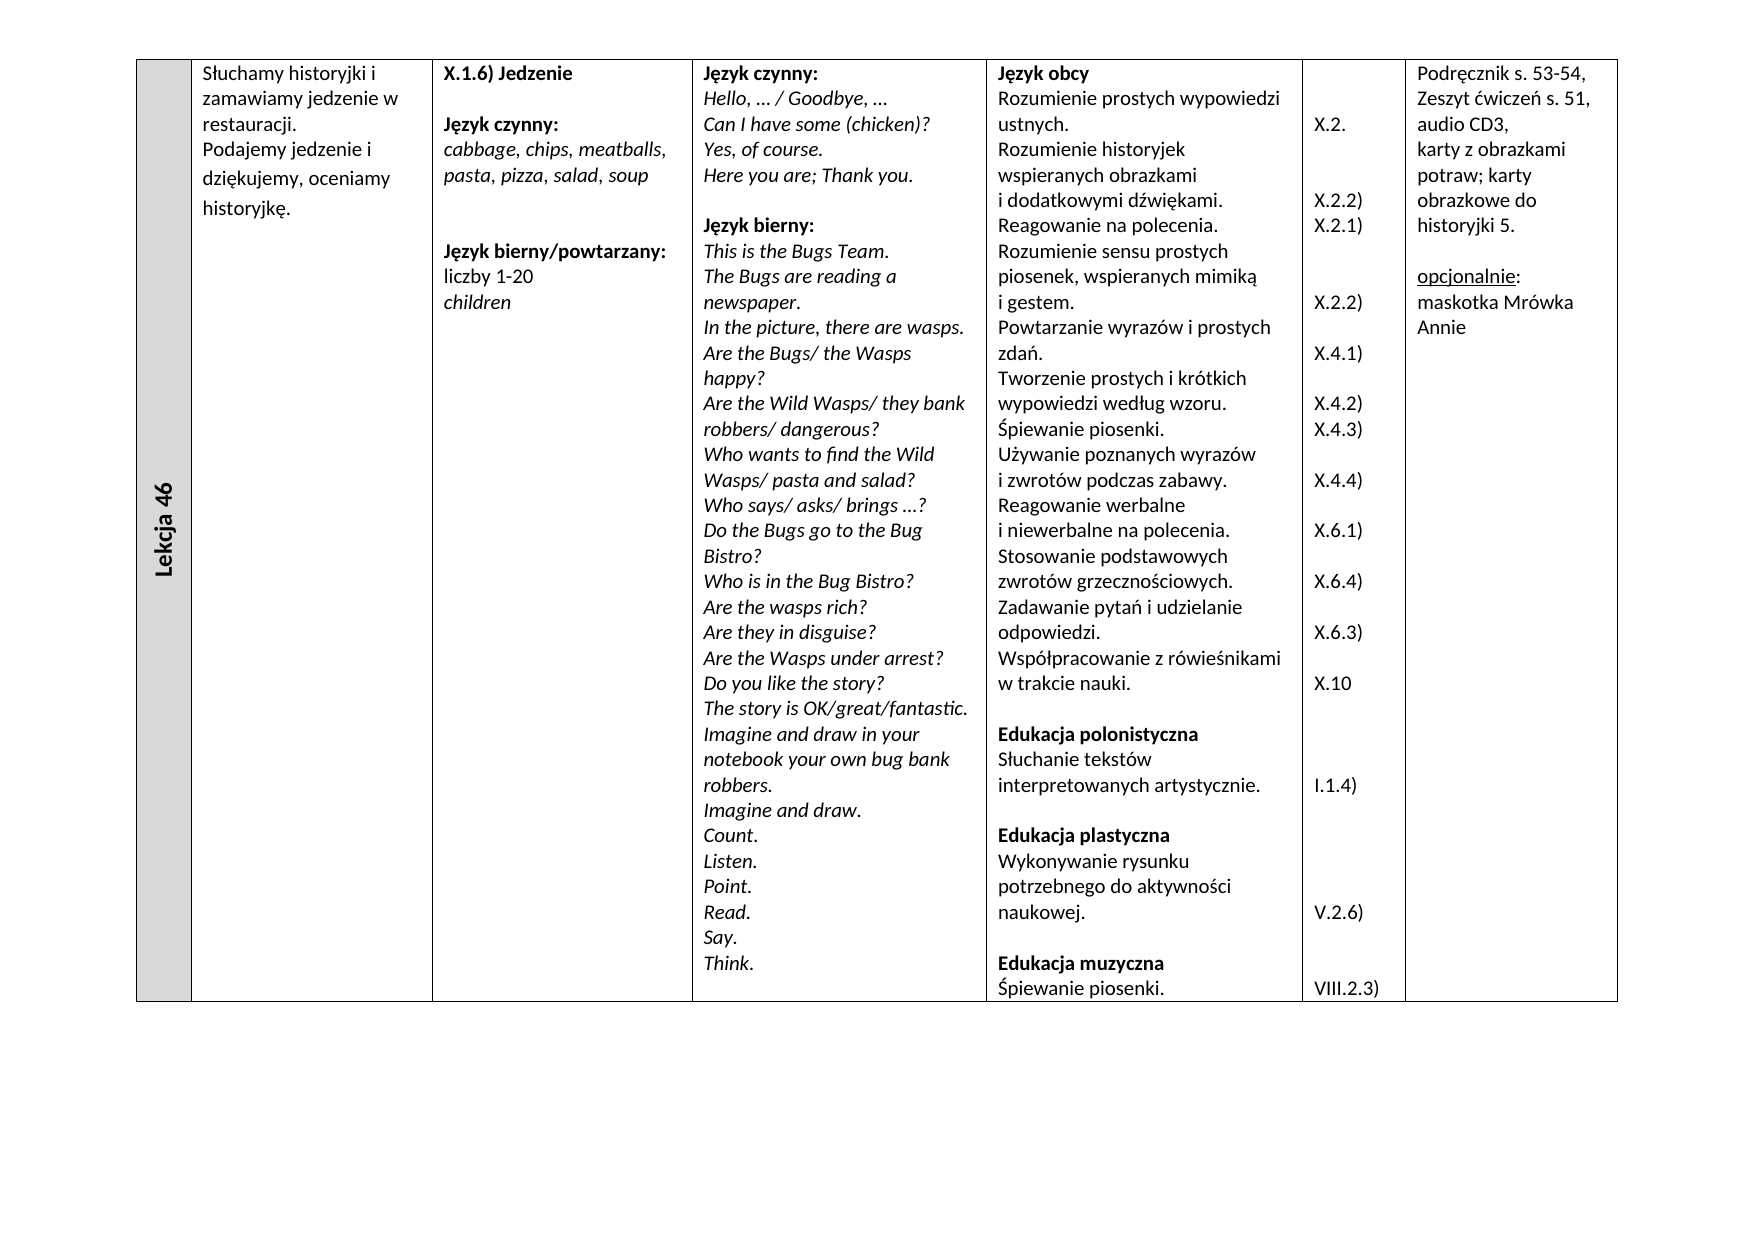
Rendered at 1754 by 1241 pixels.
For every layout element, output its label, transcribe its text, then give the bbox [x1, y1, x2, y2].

table_cell Lekcja 46 [137, 60, 191, 1001]
table_cell X.1.6) Jedzenie Język czynny: cabbage, chips, meatballs, pasta, pizza, salad, soup Język bierny/powtarzany: liczby 1-20 children [433, 60, 692, 1001]
table_cell Podręcznik s. 53-54, Zeszyt ćwiczeń s. 51, audio CD3, karty z obrazkami potraw; karty obrazkowe do historyjki 5. opcjonalnie: maskotka Mrówka Annie [1406, 60, 1617, 1001]
table_cell Język obcy Rozumienie prostych wypowiedzi ustnych. Rozumienie historyjek wspieranych obrazkami i dodatkowymi dźwiękami. Reagowanie na polecenia. Rozumienie sensu prostych piosenek, wspieranych mimiką i gestem. Powtarzanie wyrazów i prostych zdań. Tworzenie prostych i krótkich wypowiedzi według wzoru. Śpiewanie piosenki. Używanie poznanych wyrazów i zwrotów podczas zabawy. Reagowanie werbalne i niewerbalne na polecenia. Stosowanie podstawowych zwrotów grzecznościowych. Zadawanie pytań i udzielanie odpowiedzi. Współpracowanie z rówieśnikami w trakcie nauki. Edukacja polonistyczna Słuchanie tekstów interpretowanych artystycznie. Edukacja plastyczna Wykonywanie rysunku potrzebnego do aktywności naukowej. Edukacja muzyczna Śpiewanie piosenki. [987, 60, 1302, 1001]
table_cell X.2. X.2.2) X.2.1) X.2.2) X.4.1) X.4.2) X.4.3) X.4.4) X.6.1) X.6.4) X.6.3) X.10 I.1.4) V.2.6) VIII.2.3) [1303, 60, 1405, 1001]
table_cell Język czynny: Hello, … / Goodbye, … Can I have some (chicken)? Yes, of course. Here you are; Thank you. Język bierny: This is the Bugs Team. The Bugs are reading a newspaper. In the picture, there are wasps. Are the Bugs/ the Wasps happy? Are the Wild Wasps/ they bank robbers/ dangerous? Who wants to find the Wild Wasps/ pasta and salad? Who says/ asks/ brings …? Do the Bugs go to the Bug Bistro? Who is in the Bug Bistro? Are the wasps rich? Are they in disguise? Are the Wasps under arrest? Do you like the story? The story is OK/great/fantastic. Imagine and draw in your notebook your own bug bank robbers. Imagine and draw. Count. Listen. Point. Read. Say. Think. [693, 60, 986, 1001]
table_cell Słuchamy historyjki i zamawiamy jedzenie w restauracji. Podajemy jedzenie i dziękujemy, oceniamy historyjkę. [192, 60, 432, 1001]
